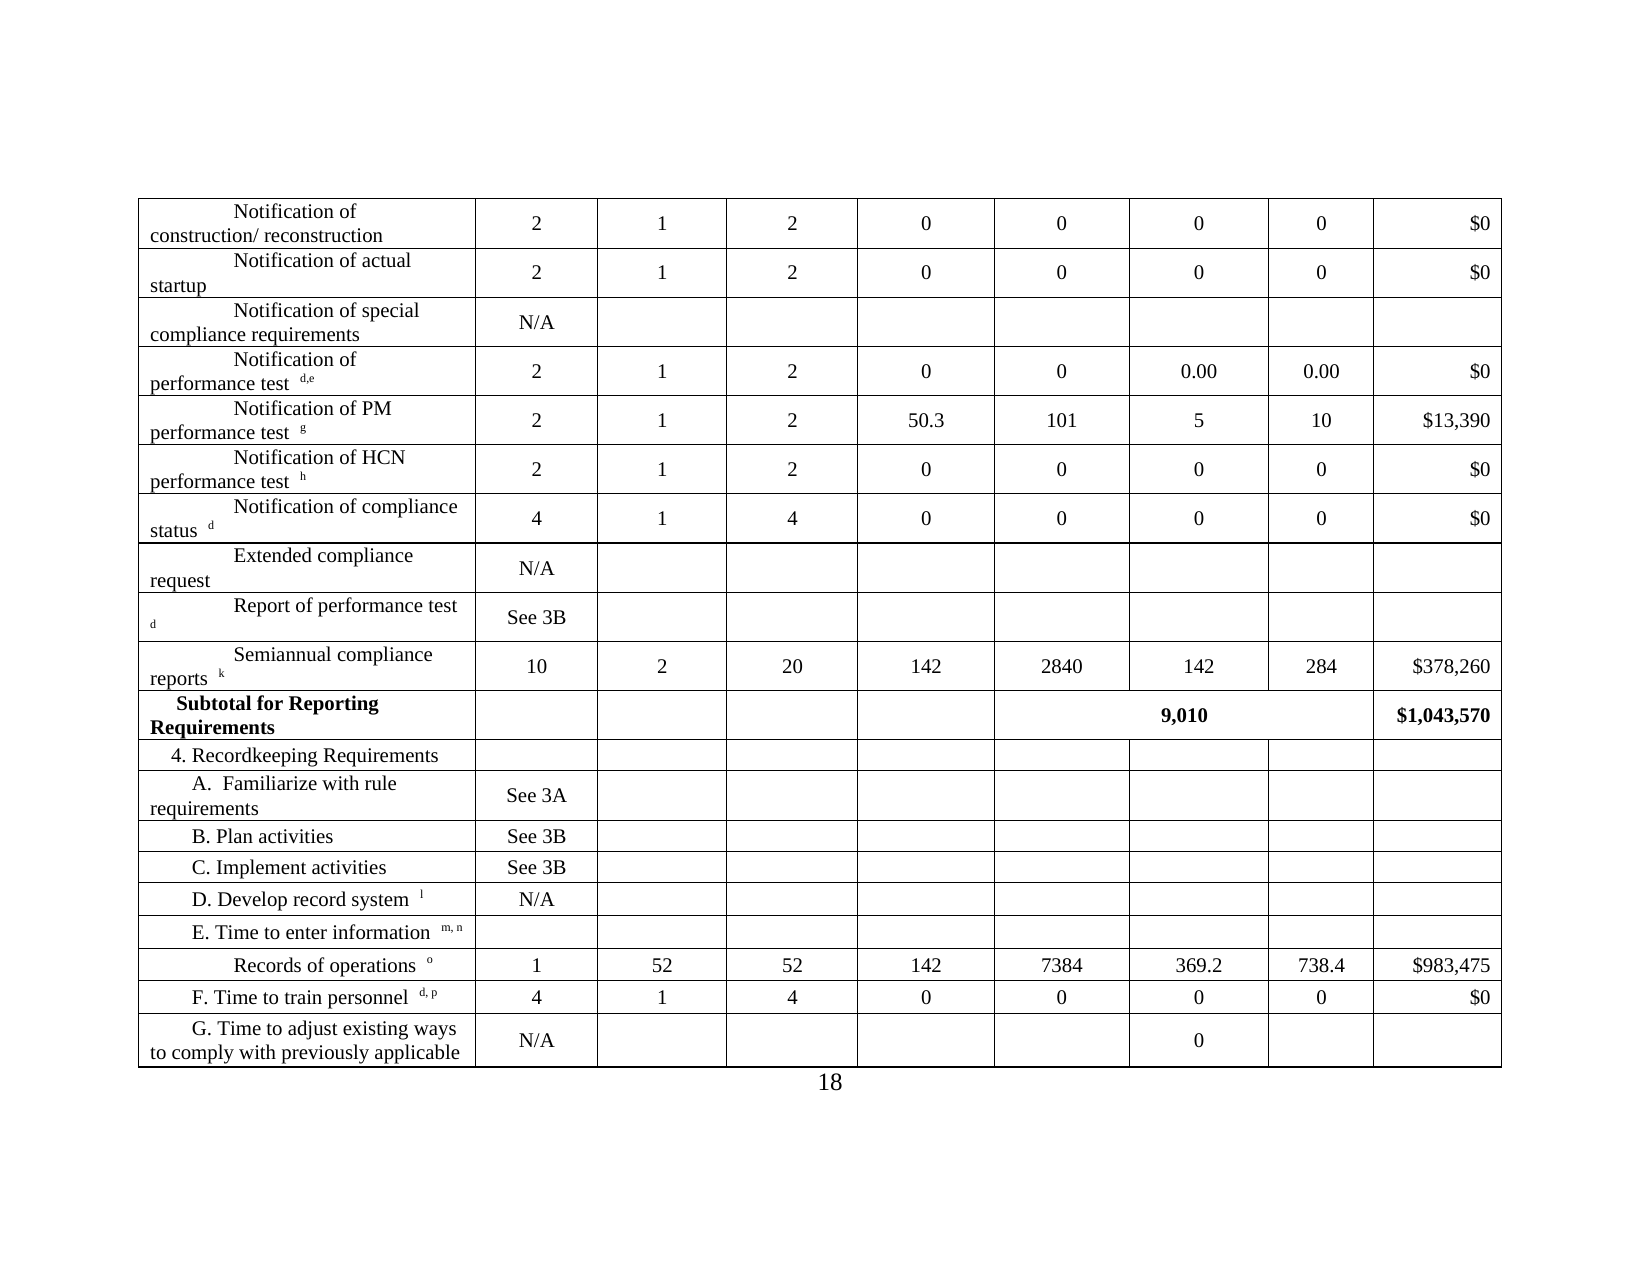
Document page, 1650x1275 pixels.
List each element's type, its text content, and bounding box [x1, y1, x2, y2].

table_cell [1130, 852, 1268, 882]
table_cell 1 [598, 249, 726, 297]
table_cell [1374, 1014, 1501, 1066]
table_cell 4 [476, 494, 597, 542]
table_cell 0 [1130, 981, 1268, 1013]
table_cell 1 [476, 949, 597, 980]
table_cell 101 [995, 396, 1129, 444]
table_cell [995, 740, 1129, 770]
table_cell [476, 691, 597, 739]
table_cell [995, 771, 1129, 819]
table_cell 10 [1269, 396, 1373, 444]
table_cell [858, 1014, 994, 1066]
table_cell 2 [476, 199, 597, 247]
table_cell [1374, 593, 1501, 641]
table_cell [727, 771, 857, 819]
table_cell 4 [727, 981, 857, 1013]
table_cell [1269, 298, 1373, 346]
table_cell 0 [1130, 199, 1268, 247]
table_cell 4 [727, 494, 857, 542]
table_cell E. Time to enter information m, n [139, 916, 475, 948]
table_cell $0 [1374, 347, 1501, 395]
table_cell 0 [1269, 199, 1373, 247]
table_cell [1269, 916, 1373, 948]
table_cell 0.00 [1130, 347, 1268, 395]
table_cell [1130, 771, 1268, 819]
table_cell 2 [727, 199, 857, 247]
table_cell 284 [1269, 642, 1373, 690]
table_cell A. Familiarize with rule requirements [139, 771, 475, 819]
table_cell 142 [858, 642, 994, 690]
table_cell [995, 298, 1129, 346]
table_cell [995, 593, 1129, 641]
table_cell 0 [858, 199, 994, 247]
table_cell 2 [727, 249, 857, 297]
table_cell [1130, 821, 1268, 851]
table_cell [727, 298, 857, 346]
table_cell Notification of performance test d,e [139, 347, 475, 395]
table_cell [1130, 593, 1268, 641]
table_cell 10 [476, 642, 597, 690]
table_cell B. Plan activities [139, 821, 475, 851]
table_cell [727, 691, 857, 739]
table_cell 50.3 [858, 396, 994, 444]
table_cell [858, 740, 994, 770]
table_cell 2 [727, 347, 857, 395]
table_cell 1 [598, 347, 726, 395]
table_cell F. Time to train personnel d, p [139, 981, 475, 1013]
table_cell See 3B [476, 852, 597, 882]
table_cell 0.00 [1269, 347, 1373, 395]
table_cell [598, 852, 726, 882]
table_cell Extended compliance request [139, 544, 475, 592]
table_cell [727, 1014, 857, 1066]
table_cell N/A [476, 883, 597, 915]
table_cell 0 [995, 347, 1129, 395]
table_cell [598, 544, 726, 592]
table_cell 5 [1130, 396, 1268, 444]
table_cell [598, 1014, 726, 1066]
table_cell [727, 593, 857, 641]
table_cell [1374, 298, 1501, 346]
table_cell $1,043,570 [1374, 691, 1501, 739]
table_cell [1269, 740, 1373, 770]
table_cell 4 [476, 981, 597, 1013]
table_cell 0 [1130, 249, 1268, 297]
table_cell Subtotal for Reporting Requirements [139, 691, 475, 739]
table_cell $0 [1374, 981, 1501, 1013]
table_cell 1 [598, 445, 726, 493]
table_cell [1374, 771, 1501, 819]
table_cell [995, 544, 1129, 592]
table_cell C. Implement activities [139, 852, 475, 882]
table_cell [727, 916, 857, 948]
table_cell Notification of compliance status d [139, 494, 475, 542]
table_cell 52 [598, 949, 726, 980]
table_cell 52 [727, 949, 857, 980]
table_cell [858, 821, 994, 851]
table_cell [598, 593, 726, 641]
table_cell 142 [858, 949, 994, 980]
table_cell [1269, 771, 1373, 819]
table_cell 0 [858, 347, 994, 395]
table_cell 142 [1130, 642, 1268, 690]
table_cell Notification of PM performance test g [139, 396, 475, 444]
table_cell See 3B [476, 593, 597, 641]
table_cell 20 [727, 642, 857, 690]
table_cell 2 [598, 642, 726, 690]
table_cell 0 [858, 494, 994, 542]
table_cell 0 [858, 445, 994, 493]
table_cell 2 [476, 249, 597, 297]
table_cell 2 [727, 396, 857, 444]
table_cell 2 [476, 445, 597, 493]
table_cell [1130, 740, 1268, 770]
table_cell [598, 771, 726, 819]
table_cell $0 [1374, 445, 1501, 493]
table_cell $13,390 [1374, 396, 1501, 444]
table_cell 0 [858, 249, 994, 297]
table_cell 4. Recordkeeping Requirements [139, 740, 475, 770]
table_cell [1374, 740, 1501, 770]
table_cell 0 [995, 249, 1129, 297]
table_cell D. Develop record system l [139, 883, 475, 915]
table_cell 1 [598, 396, 726, 444]
table_cell 0 [995, 199, 1129, 247]
table_cell 2 [476, 347, 597, 395]
table_cell [1374, 883, 1501, 915]
table_cell [995, 852, 1129, 882]
table_cell $0 [1374, 199, 1501, 247]
table_cell [858, 593, 994, 641]
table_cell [139, 1014, 475, 1066]
table_cell [858, 771, 994, 819]
table_cell Report of performance test d [139, 593, 475, 641]
table_cell 1 [598, 981, 726, 1013]
table_cell [1130, 883, 1268, 915]
table_cell 369.2 [1130, 949, 1268, 980]
table_cell [995, 1014, 1129, 1066]
table_cell N/A [476, 1014, 597, 1066]
table_cell [1269, 1014, 1373, 1066]
table_cell 2 [476, 396, 597, 444]
table_cell Notification of actual startup [139, 249, 475, 297]
table_cell [727, 544, 857, 592]
table_cell 2840 [995, 642, 1129, 690]
table_cell 0 [1269, 249, 1373, 297]
table_cell [1130, 298, 1268, 346]
table_cell Semiannual compliance reports k [139, 642, 475, 690]
table_cell 0 [1130, 1014, 1268, 1066]
table_cell 9,010 [995, 691, 1373, 739]
table_cell 0 [995, 445, 1129, 493]
table_cell [476, 740, 597, 770]
table_cell [476, 916, 597, 948]
table_cell $0 [1374, 494, 1501, 542]
table_cell Notification of construction/ reconstruction [139, 199, 475, 247]
table_cell N/A [476, 298, 597, 346]
table_cell N/A [476, 544, 597, 592]
table_cell Records of operations o [139, 949, 475, 980]
table_cell [1374, 544, 1501, 592]
table_cell [858, 691, 994, 739]
table_cell [1269, 852, 1373, 882]
table_cell [598, 821, 726, 851]
table_cell [598, 883, 726, 915]
table_cell 1 [598, 494, 726, 542]
table_cell [1269, 883, 1373, 915]
table_cell [1269, 544, 1373, 592]
table_cell [598, 740, 726, 770]
table_cell [858, 883, 994, 915]
table_cell [995, 916, 1129, 948]
table_cell Notification of HCN performance test h [139, 445, 475, 493]
table_cell 0 [858, 981, 994, 1013]
table_cell 2 [727, 445, 857, 493]
table_cell 7384 [995, 949, 1129, 980]
table_cell 0 [995, 981, 1129, 1013]
table_cell 0 [1269, 494, 1373, 542]
table_cell 738.4 [1269, 949, 1373, 980]
table_cell [727, 852, 857, 882]
table_cell [858, 298, 994, 346]
table_cell [727, 883, 857, 915]
table_cell [598, 691, 726, 739]
table_cell [1374, 916, 1501, 948]
table_cell [598, 916, 726, 948]
table_cell See 3B [476, 821, 597, 851]
table_cell 0 [995, 494, 1129, 542]
table_cell 0 [1269, 445, 1373, 493]
table_cell 0 [1130, 494, 1268, 542]
table_cell [1269, 593, 1373, 641]
table_cell 1 [598, 199, 726, 247]
table_cell [858, 916, 994, 948]
table_cell [1374, 821, 1501, 851]
table_cell [1374, 852, 1501, 882]
table_cell [995, 883, 1129, 915]
table_cell [598, 298, 726, 346]
table_cell [995, 821, 1129, 851]
table_cell 0 [1130, 445, 1268, 493]
table_cell [727, 740, 857, 770]
table_cell See 3A [476, 771, 597, 819]
table_cell $378,260 [1374, 642, 1501, 690]
table_cell [1269, 821, 1373, 851]
table_cell [1130, 916, 1268, 948]
table_cell $983,475 [1374, 949, 1501, 980]
table_cell [858, 852, 994, 882]
table_cell 0 [1269, 981, 1373, 1013]
table_cell $0 [1374, 249, 1501, 297]
table_cell [727, 821, 857, 851]
table_cell [858, 544, 994, 592]
table_cell Notification of special compliance requirements [139, 298, 475, 346]
table_cell [1130, 544, 1268, 592]
